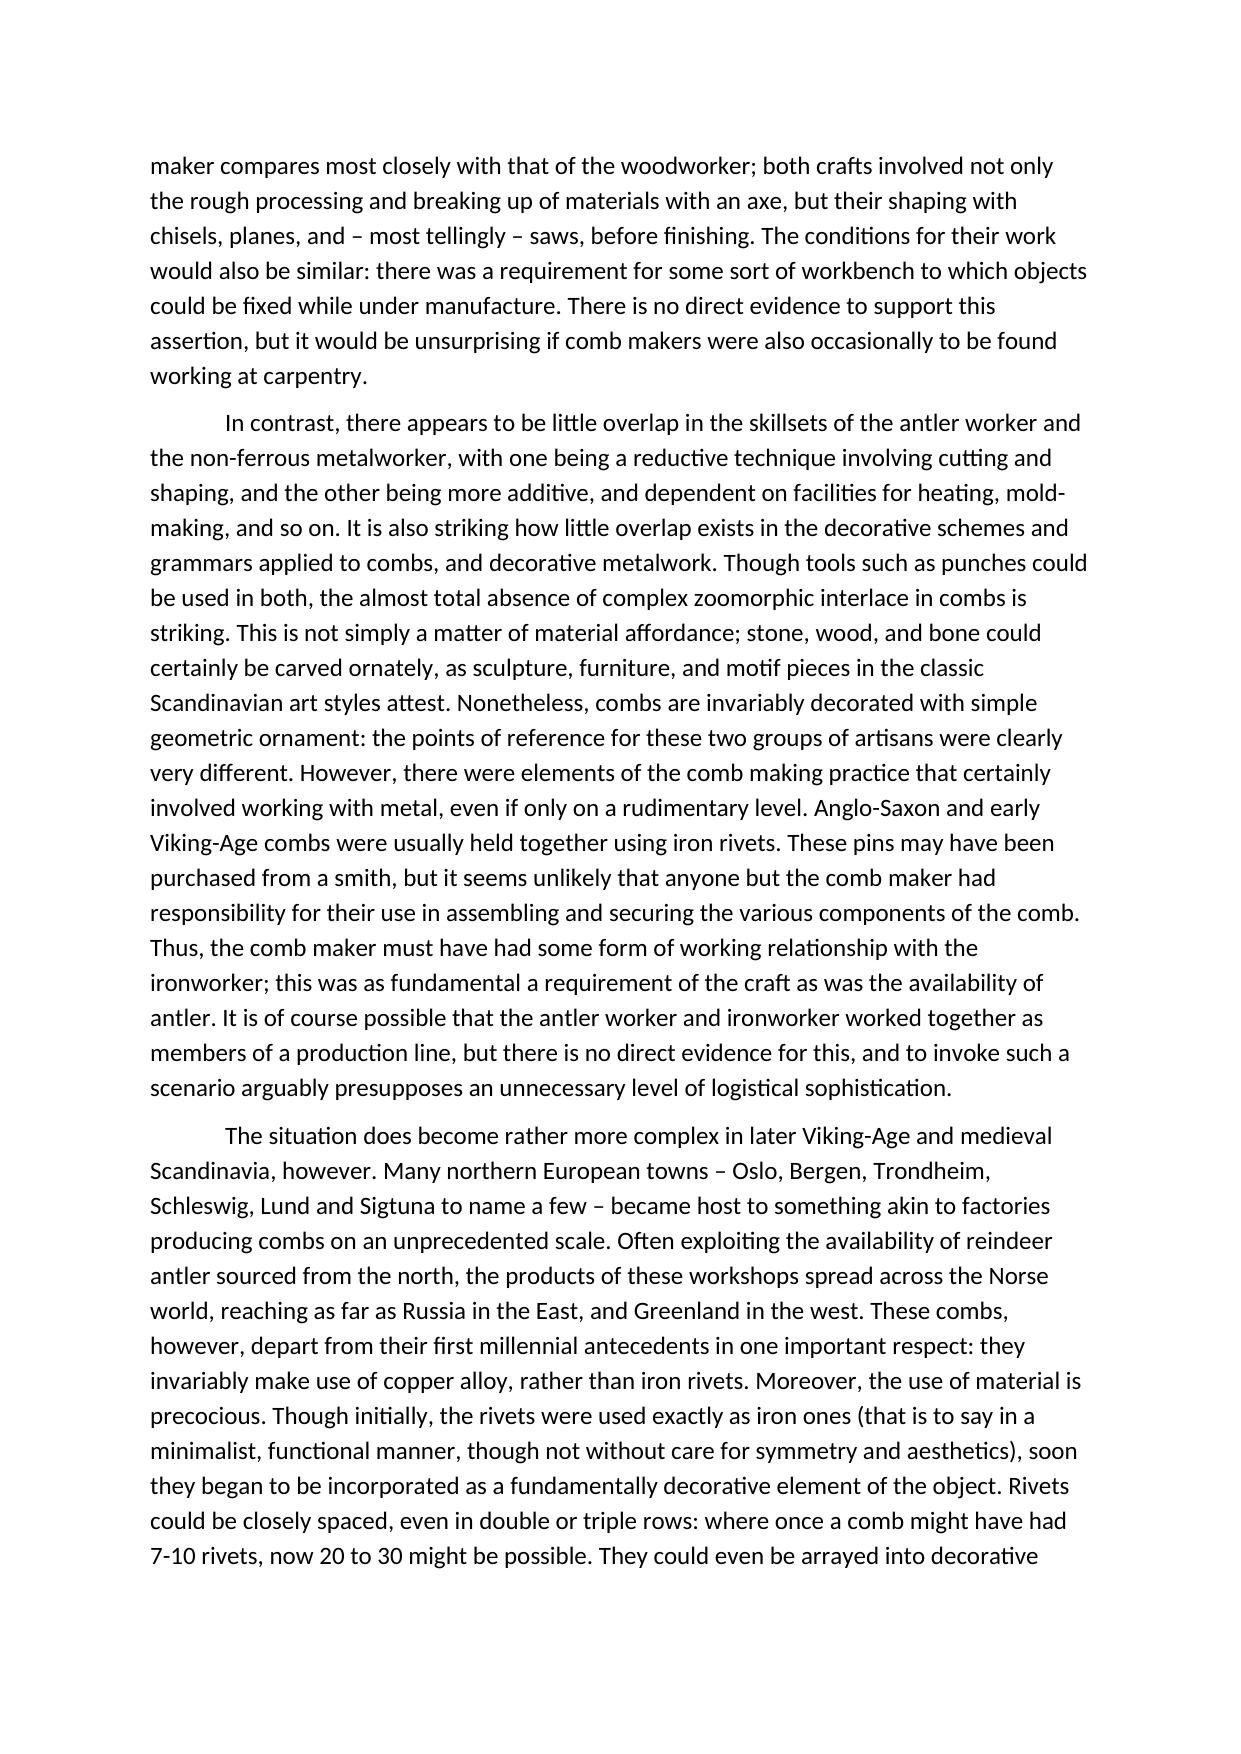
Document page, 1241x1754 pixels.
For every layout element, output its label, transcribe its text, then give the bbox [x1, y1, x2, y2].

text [150, 150, 1090, 391]
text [150, 1120, 1090, 1571]
text In contrast, there appears to be little overlap in the skillsets of the antler worker and the non-ferrous metalworker, with one being a reductive technique involving cutting and shaping, and the other being more additive, and dependent on facilities for heating, mold-making, and so on. It is also striking how little overlap exists in the decorative schemes and grammars applied to combs, and decorative metalwork. Though tools such as punches could be used in both, the almost total absence of complex zoomorphic interlace in combs is striking. This is not simply a matter of material affordance; stone, wood, and bone could certainly be carved ornately, as sculpture, furniture, and motif pieces in the classic Scandinavian art styles attest. Nonetheless, combs are invariably decorated with simple geometric ornament: the points of reference for these two groups of artisans were clearly very different. However, there were elements of the comb making practice that certainly involved working with metal, even if only on a rudimentary level. Anglo-Saxon and early Viking-Age combs were usually held together using iron rivets. These pins may have been purchased from a smith, but it seems unlikely that anyone but the comb maker had responsibility for their use in assembling and securing the various components of the comb. Thus, the comb maker must have had some form of working relationship with the ironworker; this was as fundamental a requirement of the craft as was the availability of antler. It is of course possible that the antler worker and ironworker worked together as members of a production line, but there is no direct evidence for this, and to invoke such a scenario arguably presupposes an unnecessary level of logistical sophistication. [150, 407, 1090, 1103]
